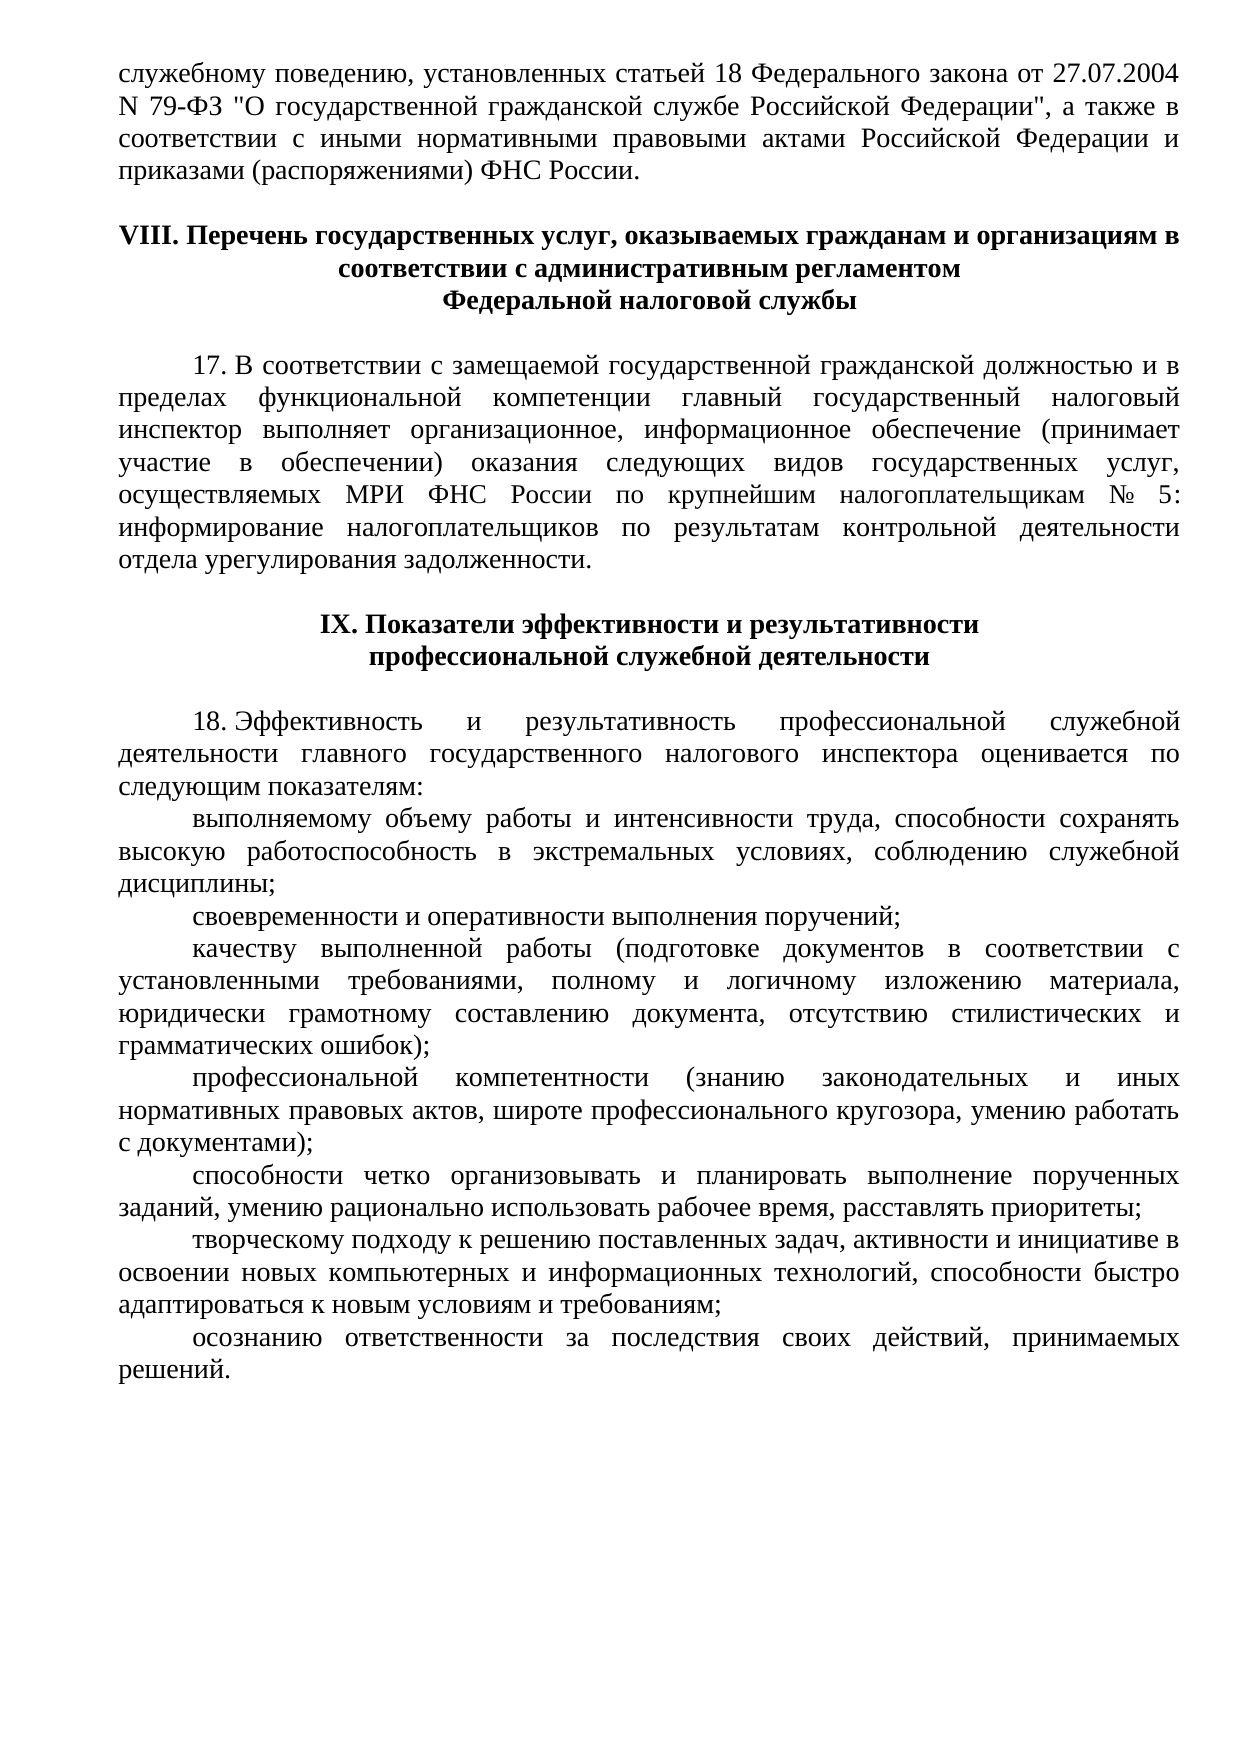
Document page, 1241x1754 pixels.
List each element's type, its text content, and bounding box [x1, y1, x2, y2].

text 17. В соответствии с замещаемой государственной гражданской должностью и в пределах функциональной компетенции главный государственный налоговый инспектор выполняет организационное, информационное обеспечение (принимает участие в обеспечении) оказания следующих видов государственных услуг, осуществляемых МРИ ФНС России по крупнейшим налогоплательщикам № 5: информирование налогоплательщиков по результатам контрольной деятельности отдела урегулирования задолженности. [118, 348, 1181, 574]
text осознанию ответственности за последствия своих действий, принимаемых решений. [118, 1320, 1181, 1384]
text творческому подходу к решению поставленных задач, активности и инициативе в освоении новых компьютерных и информационных технологий, способности быстро адаптироваться к новым условиям и требованиям; [118, 1222, 1181, 1320]
text IX. Показатели эффективности и результативности [118, 607, 1181, 639]
text способности четко организовывать и планировать выполнение порученных заданий, умению рационально использовать рабочее время, расставлять приоритеты; [118, 1158, 1181, 1222]
text Федеральной налоговой службы [118, 283, 1181, 315]
text качеству выполненной работы (подготовке документов в соответствии с установленными требованиями, полному и логичному изложению материала, юридически грамотному составлению документа, отсутствию стилистических и грамматических ошибок); [118, 931, 1181, 1061]
text 18. Эффективность и результативность профессиональной служебной деятельности главного государственного налогового инспектора оценивается по следующим показателям: [118, 704, 1181, 801]
text VIII. Перечень государственных услуг, оказываемых гражданам и организациям в соответствии с административным регламентом [118, 218, 1181, 283]
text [118, 56, 1181, 186]
text своевременности и оперативности выполнения поручений; [118, 898, 1181, 931]
text выполняемому объему работы и интенсивности труда, способности сохранять высокую работоспособность в экстремальных условиях, соблюдению служебной дисциплины; [118, 801, 1181, 898]
text профессиональной служебной деятельности [118, 639, 1181, 672]
text профессиональной компетентности (знанию законодательных и иных нормативных правовых актов, широте профессионального кругозора, умению работать с документами); [118, 1061, 1181, 1158]
